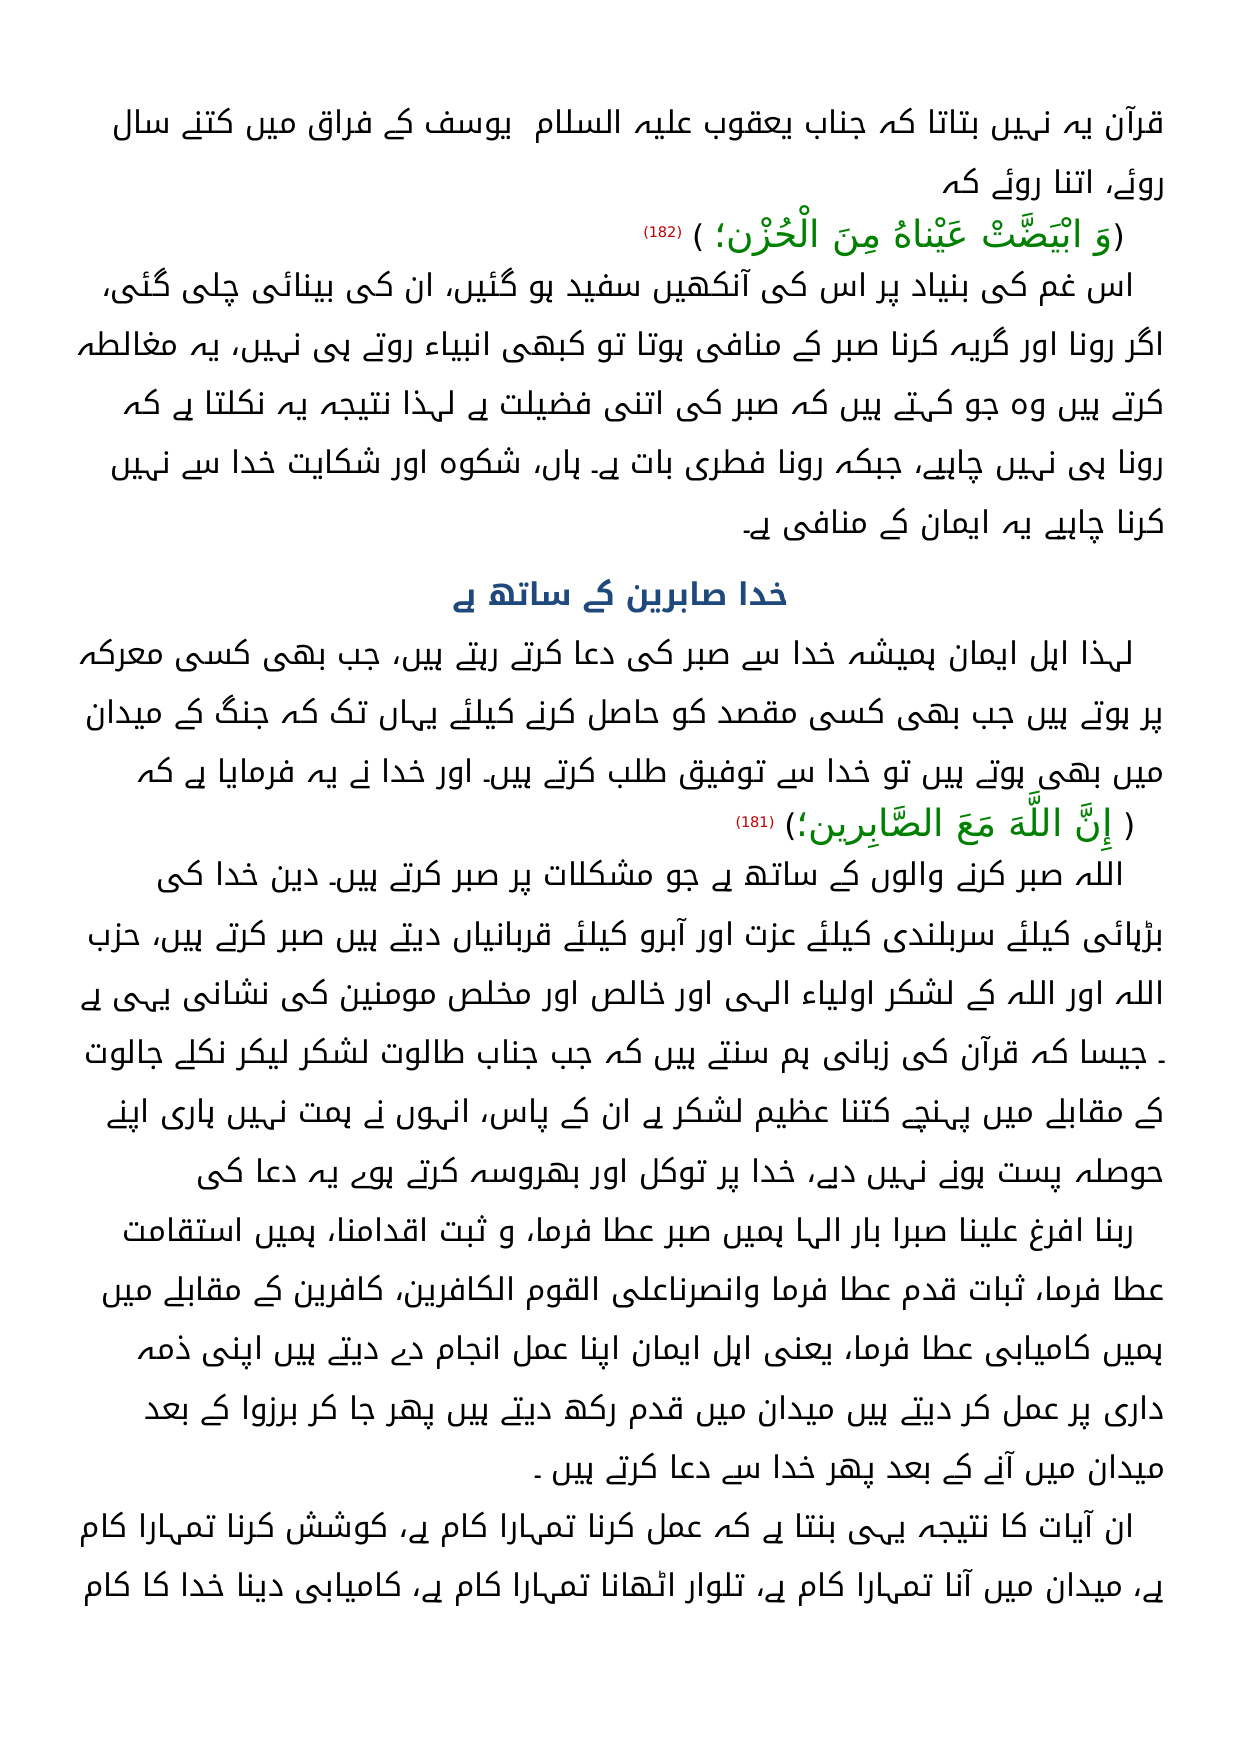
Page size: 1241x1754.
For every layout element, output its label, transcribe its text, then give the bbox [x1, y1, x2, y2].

text ( إِنَّ اللَّهَ مَعَ الصَّابِرين‏؛) (181) [75, 802, 1165, 846]
text (وَ ابْيَضَّتْ‏ عَيْناهُ مِنَ الْحُزْن‏؛ ) (182) [75, 212, 1165, 256]
text اللہ صبر کرنے والوں کے ساتھ ہے جو مشکلات پر صبر کرتے ہیں۔ دین خدا کی بڑہائی کیلئے سربلندی کیلئے عزت اور آبرو کیلئے قربانیاں دیتے ہیں صبر کرتے ہیں، حزب اللہ اور اللہ کے لشکر اولیاء الہی اور خالص اور مخلص مومنین کی نشانی یہی ہے ۔ جیسا کہ قرآن کی زبانی ہم سنتے ہیں کہ جب جناب طالوت لشکر لیکر نکلے جالوت کے مقابلے میں پہنچے کتنا عظیم لشکر ہے ان کے پاس، انہوں نے ہمت نہیں ہاری اپنے حوصلہ پست ہونے نہیں دیے، خدا پر توکل اور بھروسہ کرتے ہوے یہ دعا کی [75, 846, 1165, 1201]
text ربنا افرغ علینا صبرا بار الہا ہمیں صبر عطا فرما، و ثبت اقدامنا، ہمیں استقامت عطا فرما، ثبات قدم عطا فرما وانصرناعلی القوم الکافرین، کافرین کے مقابلے میں ہمیں کامیابی عطا فرما، یعنی اہل ایمان اپنا عمل انجام دے دیتے ہیں اپنی ذمہ داری پر عمل کر دیتے ہیں میدان میں قدم رکھ دیتے ہیں پھر جا کر برزوا کے بعد میدان میں آنے کے بعد پھر خدا سے دعا کرتے ہیں ۔ [75, 1201, 1165, 1497]
text اس غم کی بنیاد پر اس کی آنکھیں سفید ہو گئیں، ان کی بینائی چلی گئی، اگر رونا اور گریہ کرنا صبر کے منافی ہوتا تو کبھی انبیاء روتے ہی نہیں، یہ مغالطہ کرتے ہیں وہ جو کہتے ہیں کہ صبر کی اتنی فضیلت ہے لہذا نتیجہ یہ نکلتا ہے کہ رونا ہی نہیں چاہیے، جبکہ رونا فطری بات ہے۔ ہاں، شکوہ اور شکایت خدا سے نہیں کرنا چاہیے یہ ایمان کے منافی ہے۔ [75, 256, 1165, 552]
text لہذا اہل ایمان ہمیشہ خدا سے صبر کی دعا کرتے رہتے ہیں، جب بھی کسی معرکہ پر ہوتے ہیں جب بھی کسی مقصد کو حاصل کرنے کیلئے یہاں تک کہ جنگ کے میدان میں بھی ہوتے ہیں تو خدا سے توفیق طلب کرتے ہیں۔ اور خدا نے یہ فرمایا ہے کہ [75, 624, 1165, 802]
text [75, 94, 1165, 212]
subtitle خدا صابرین کے ساتھ ہے [75, 565, 1165, 624]
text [75, 1497, 1165, 1616]
